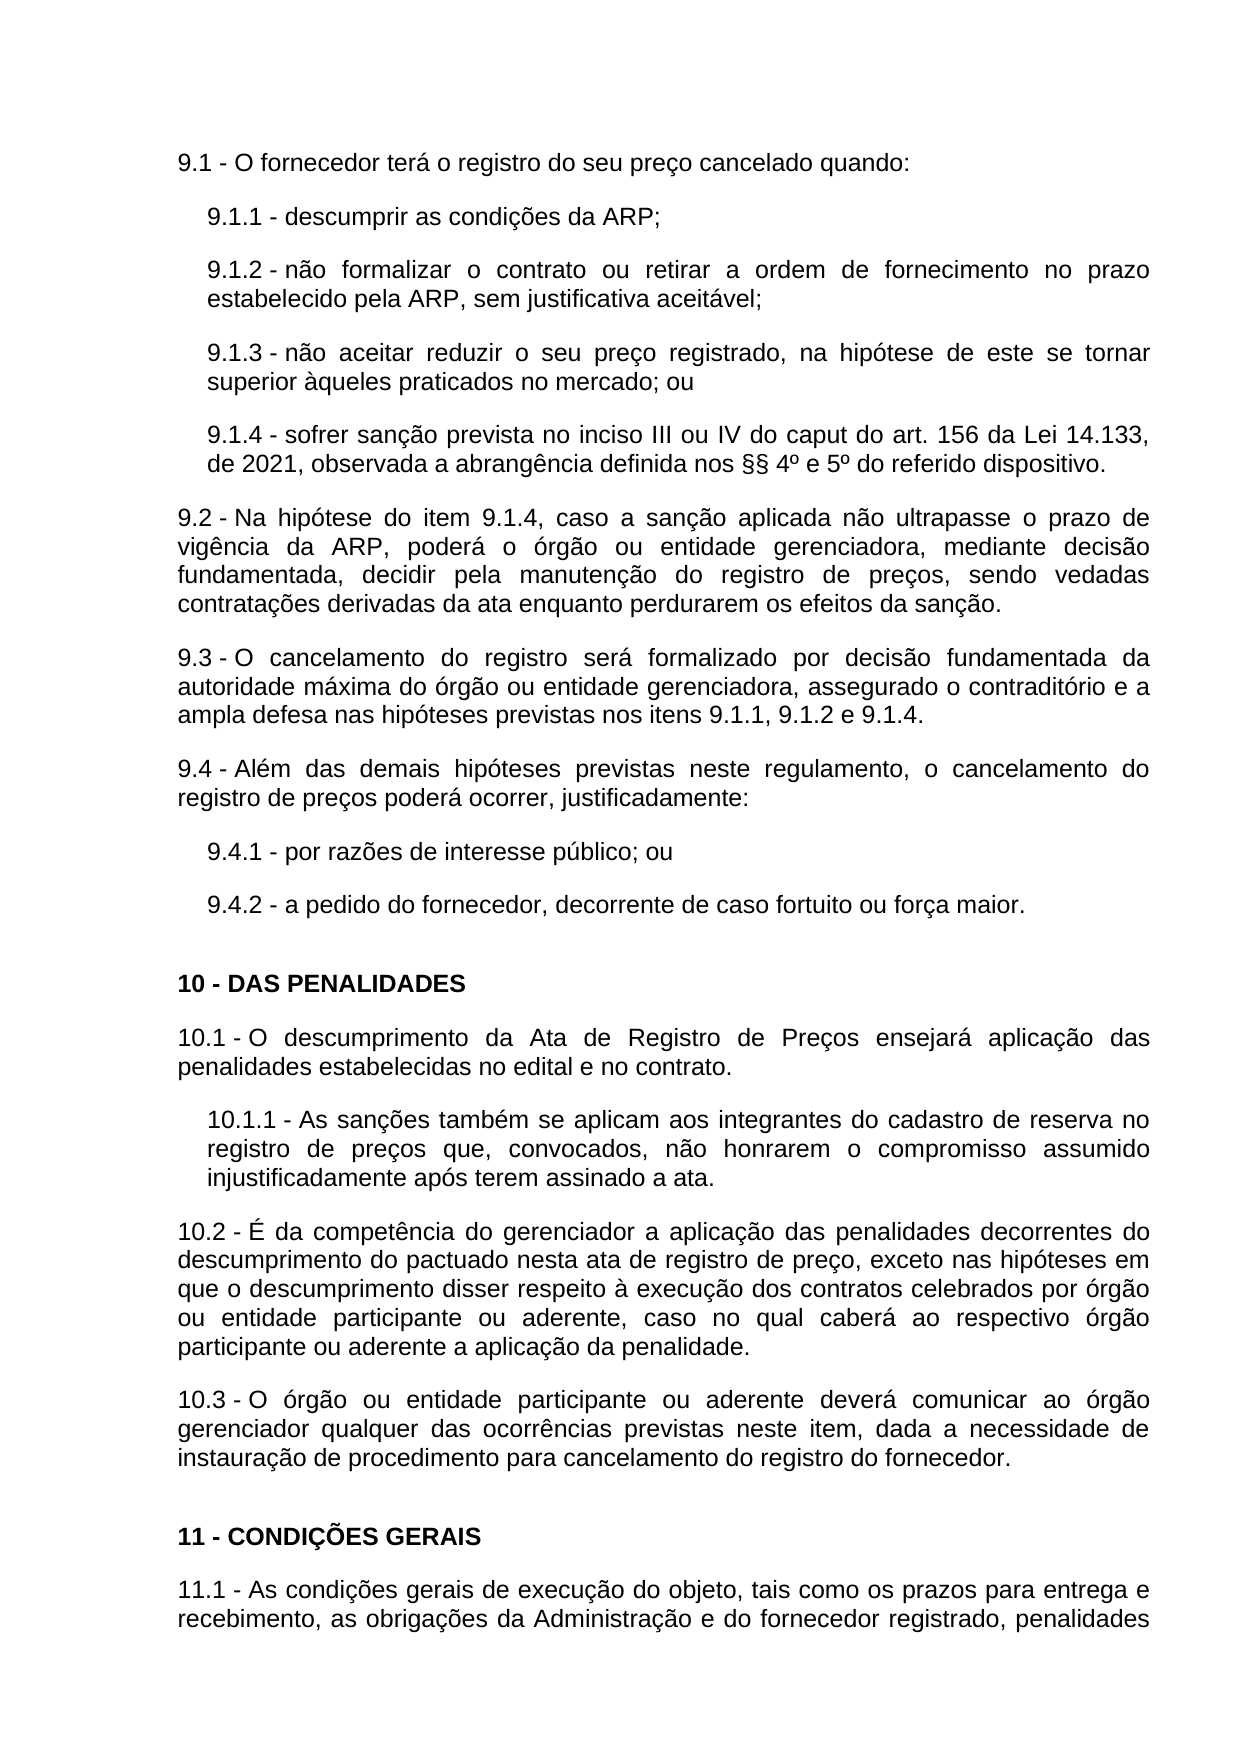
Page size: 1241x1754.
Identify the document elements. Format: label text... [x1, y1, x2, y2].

text As sanções também se aplicam aos integrantes do cadastro de reserva no registro de preços que, convocados, não honrarem o compromisso assumido injustificadamente após terem assinado a ata. [207, 1105, 1152, 1191]
text O fornecedor terá o registro do seu preço cancelado quando: [177, 148, 1152, 176]
subtitle CONDIÇÕES GERAIS [177, 1521, 1152, 1550]
text O descumprimento da Ata de Registro de Preços ensejará aplicação das penalidades estabelecidas no edital e no contrato. [177, 1023, 1152, 1080]
text a pedido do fornecedor, decorrente de caso fortuito ou força maior. [207, 890, 1152, 919]
text não aceitar reduzir o seu preço registrado, na hipótese de este se tornar superior àqueles praticados no mercado; ou [207, 338, 1152, 395]
text descumprir as condições da ARP; [207, 201, 1152, 230]
text O órgão ou entidade participante ou aderente deverá comunicar ao órgão gerenciador qualquer das ocorrências previstas neste item, dada a necessidade de instauração de procedimento para cancelamento do registro do fornecedor. [177, 1385, 1152, 1471]
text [177, 1575, 1152, 1633]
text É da competência do gerenciador a aplicação das penalidades decorrentes do descumprimento do pactuado nesta ata de registro de preço, exceto nas hipóteses em que o descumprimento disser respeito à execução dos contratos celebrados por órgão ou entidade participante ou aderente, caso no qual caberá ao respectivo órgão participante ou aderente a aplicação da penalidade. [177, 1216, 1152, 1360]
text não formalizar o contrato ou retirar a ordem de fornecimento no prazo estabelecido pela ARP, sem justificativa aceitável; [207, 255, 1152, 313]
text por razões de interesse público; ou [207, 836, 1152, 865]
text Na hipótese do item 9.1.4, caso a sanção aplicada não ultrapasse o prazo de vigência da ARP, poderá o órgão ou entidade gerenciadora, mediante decisão fundamentada, decidir pela manutenção do registro de preços, sendo vedadas contratações derivadas da ata enquanto perdurarem os efeitos da sanção. [177, 503, 1152, 618]
text O cancelamento do registro será formalizado por decisão fundamentada da autoridade máxima do órgão ou entidade gerenciadora, assegurado o contraditório e a ampla defesa nas hipóteses previstas nos itens 9.1.1, 9.1.2 e 9.1.4. [177, 643, 1152, 729]
text sofrer sanção prevista no inciso III ou IV do caput do art. 156 da Lei 14.133, de 2021, observada a abrangência definida nos §§ 4º e 5º do referido dispositivo. [207, 420, 1152, 478]
subtitle DAS PENALIDADES [177, 969, 1152, 998]
text Além das demais hipóteses previstas neste regulamento, o cancelamento do registro de preços poderá ocorrer, justificadamente: [177, 754, 1152, 811]
